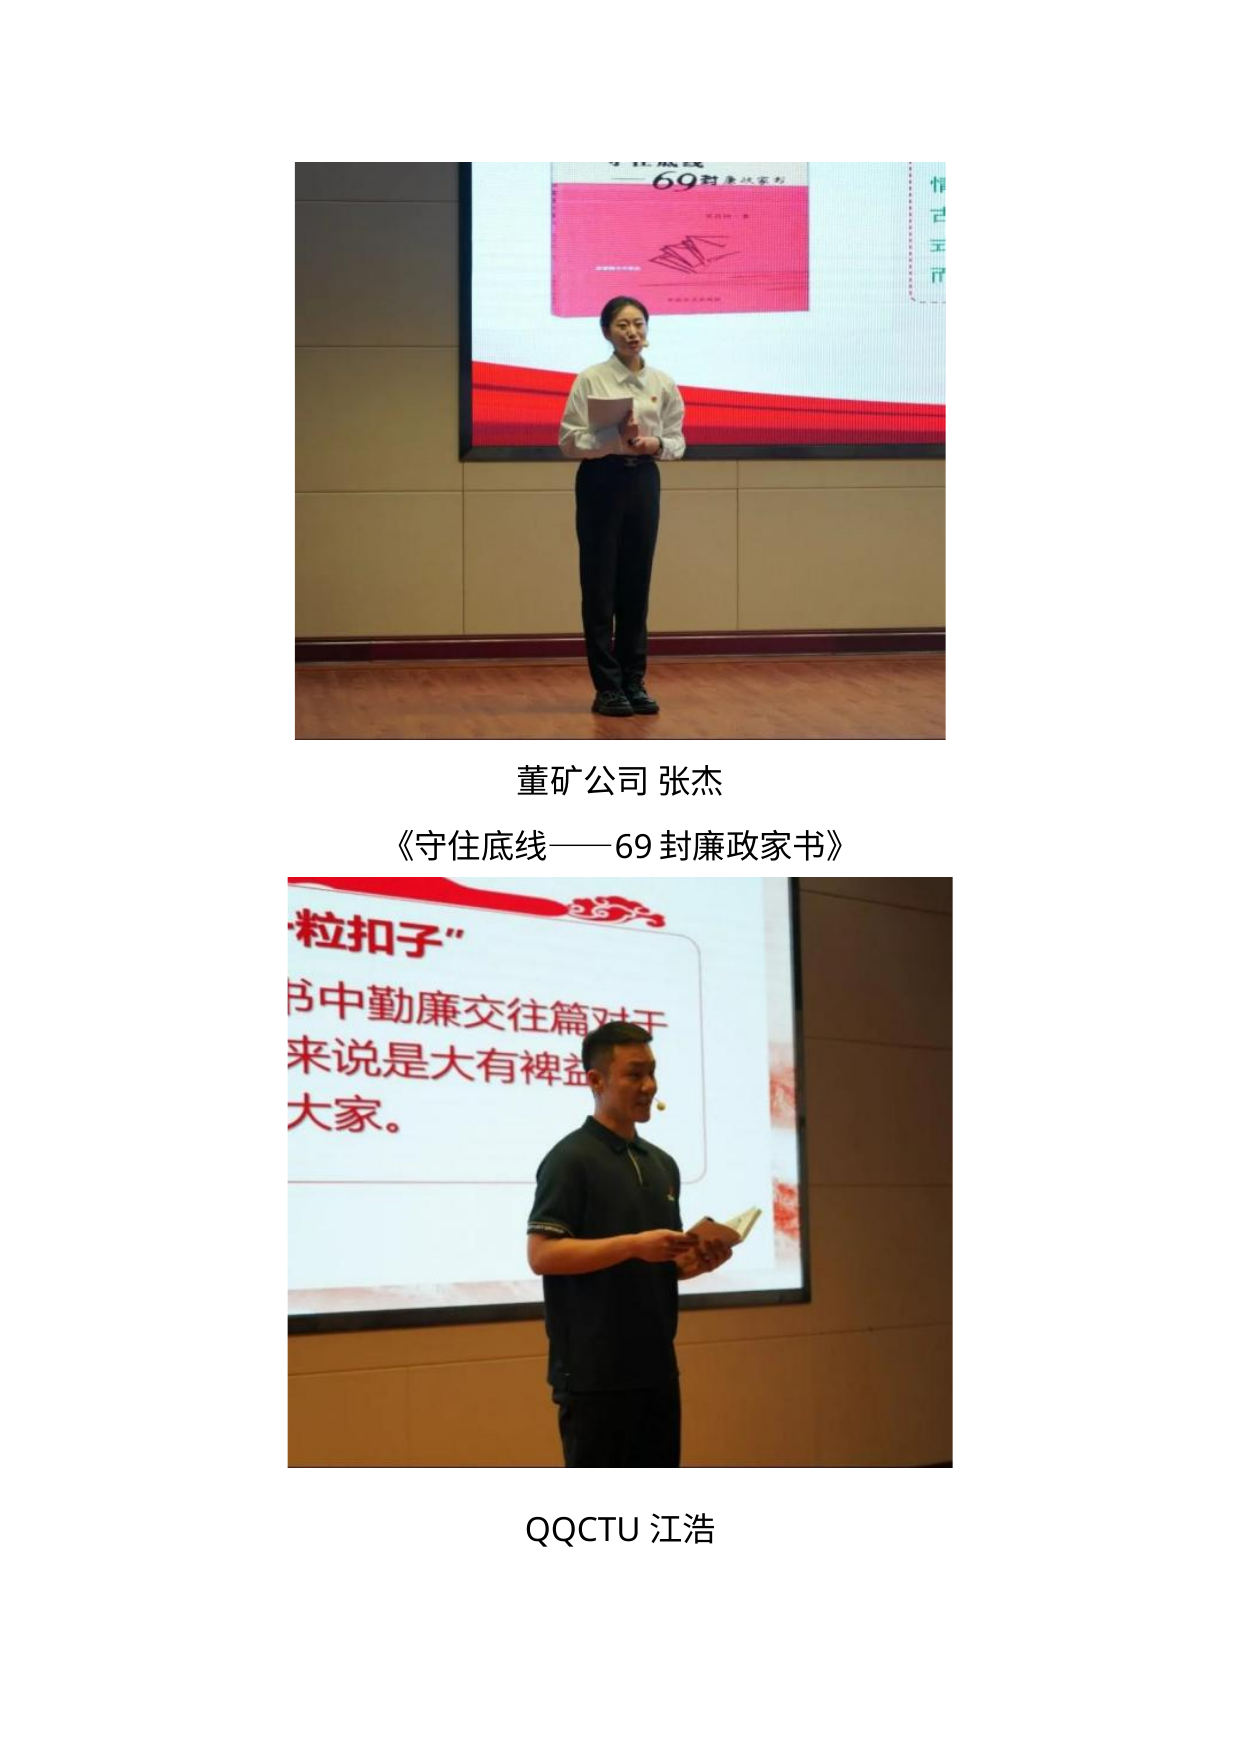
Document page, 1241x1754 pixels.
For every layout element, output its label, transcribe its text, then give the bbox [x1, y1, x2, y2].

text 《守住底线——69封廉政家书》 [187, 812, 1053, 877]
text 董矿公司 张杰 [187, 747, 1053, 812]
text QQCTU 江浩 [187, 1494, 1053, 1559]
picture [294, 162, 946, 740]
picture [287, 877, 953, 1468]
